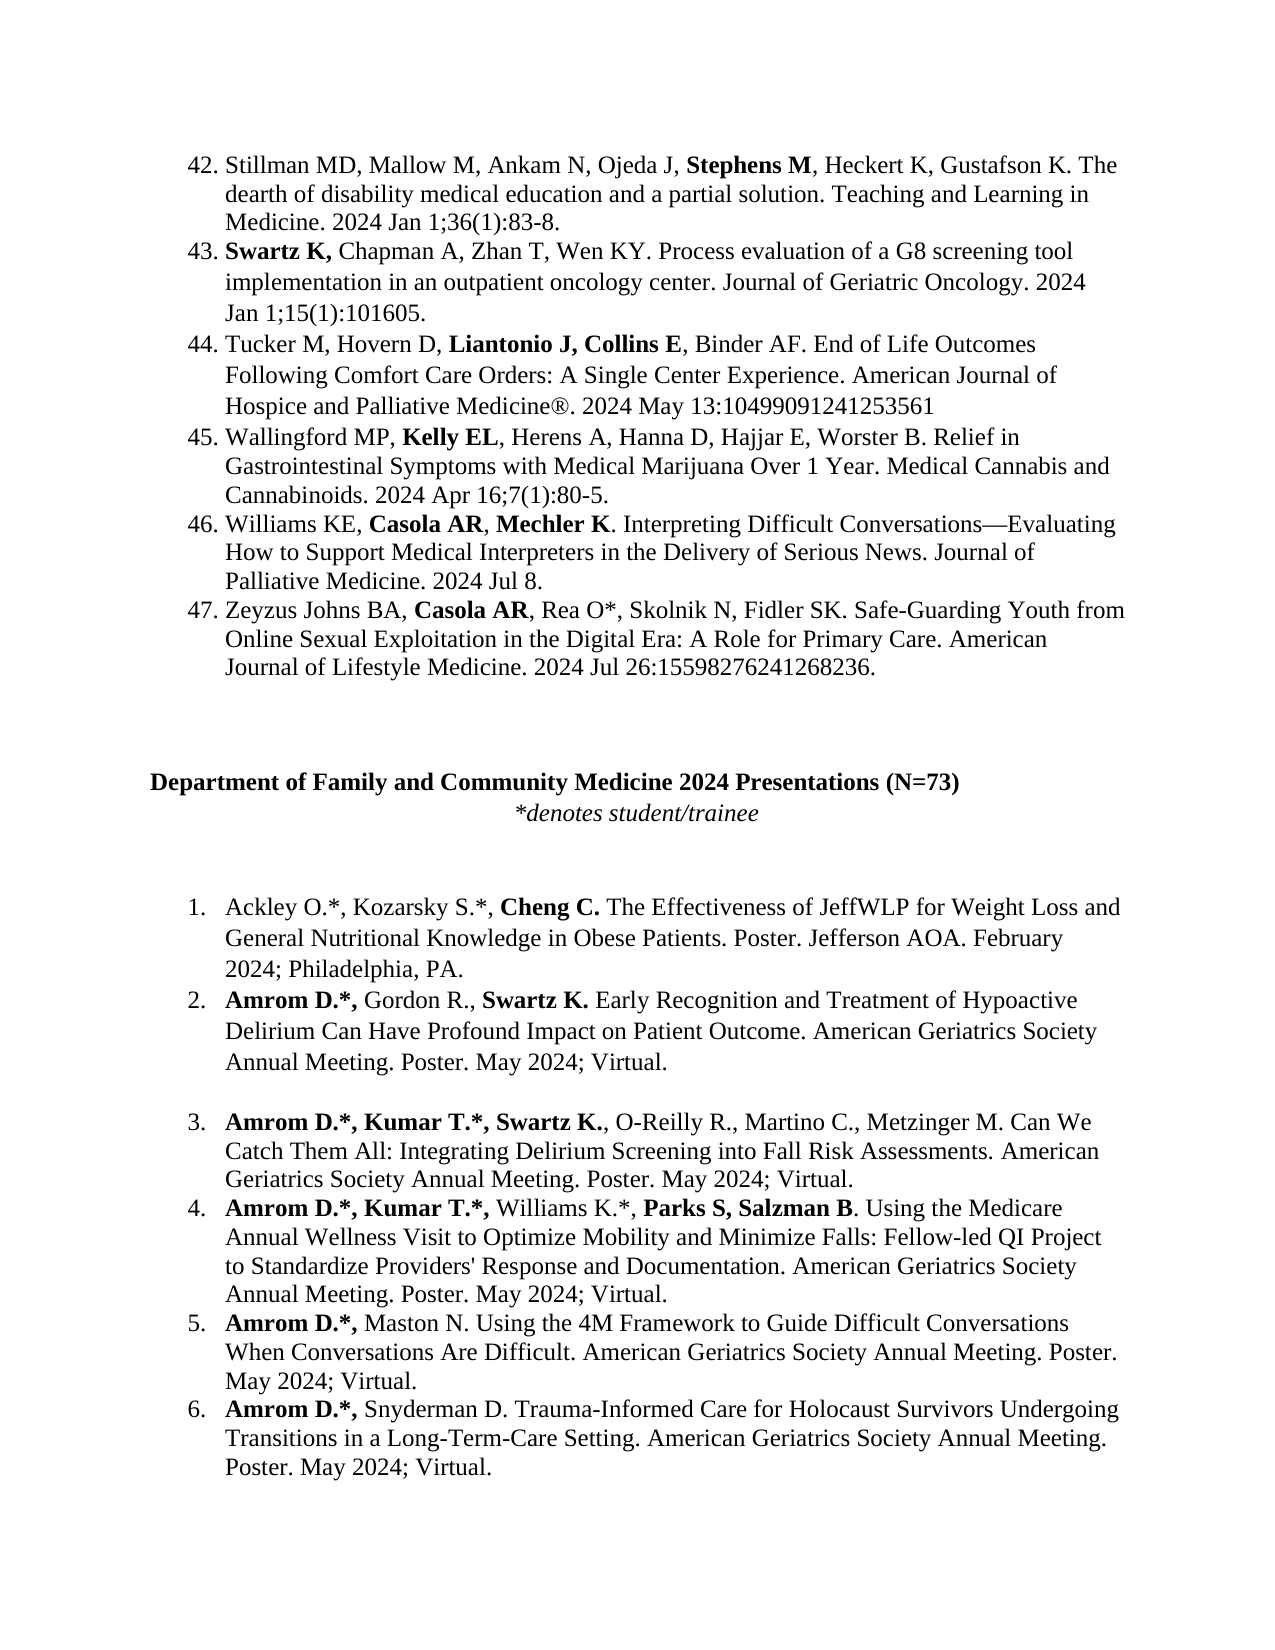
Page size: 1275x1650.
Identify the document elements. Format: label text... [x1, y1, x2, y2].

list Williams KE, Casola AR, Mechler K. Interpreting Difficult Conversations—Evaluating How to Support Medical Interpreters in the Delivery of Serious News. Journal of Palliative Medicine. 2024 Jul 8. [187, 509, 1125, 595]
text Department of Family and Community Medicine 2024 Presentations (N=73) [150, 767, 1125, 796]
text *denotes student/trainee [150, 798, 1125, 827]
list Amrom D.*, Maston N. Using the 4M Framework to Guide Difficult Conversations When Conversations Are Difficult. American Geriatrics Society Annual Meeting. Poster. May 2024; Virtual. [187, 1367, 1125, 1453]
list Ackley O.*, Kozarsky S.*, Cheng C. The Effectiveness of JeffWLP for Weight Loss and General Nutritional Knowledge in Obese Patients. Poster. Jefferson AOA. February 2024; Philadelphia, PA. [187, 892, 1125, 982]
list Zeyzus Johns BA, Casola AR, Rea O*, Skolnik N, Fidler SK. Safe-Guarding Youth from Online Sexual Exploitation in the Digital Era: A Role for Primary Care. American Journal of Lifestyle Medicine. 2024 Jul 26:15598276241268236. [187, 595, 1125, 681]
list Swartz K, Chapman A, Zhan T, Wen KY. Process evaluation of a G8 screening tool implementation in an outpatient oncology center. Journal of Geriatric Oncology. 2024 Jan 1;15(1):101605. [187, 236, 1125, 327]
list Amrom D.*, Kumar T.*, Williams K.*, Parks S, Salzman B. Using the Medicare Annual Wellness Visit to Optimize Mobility and Minimize Falls: Fellow-led QI Project to Standardize Providers' Response and Documentation. American Geriatrics Society Annual Meeting. Poster. May 2024; Virtual. [187, 1222, 1125, 1337]
list Stillman MD, Mallow M, Ankam N, Ojeda J, Stephens M, Heckert K, Gustafson K. The dearth of disability medical education and a partial solution. Teaching and Learning in Medicine. 2024 Jan 1;36(1):83-8. [187, 150, 1125, 236]
list Tucker M, Hovern D, Liantonio J, Collins E, Binder AF. End of Life Outcomes Following Comfort Care Orders: A Single Center Experience. American Journal of Hospice and Palliative Medicine®. 2024 May 13:10499091241253561 [187, 329, 1125, 420]
list Amrom D.*, Kumar T.*, Swartz K., O-Reilly R., Martino C., Metzinger M. Can We Catch Them All: Integrating Delirium Screening into Fall Risk Assessments. American Geriatrics Society Annual Meeting. Poster. May 2024; Virtual. [187, 1107, 1125, 1193]
list Wallingford MP, Kelly EL, Herens A, Hanna D, Hajjar E, Worster B. Relief in Gastrointestinal Symptoms with Medical Marijuana Over 1 Year. Medical Cannabis and Cannabinoids. 2024 Apr 16;7(1):80-5. [187, 422, 1125, 509]
list Amrom D.*, Gordon R., Swartz K. Early Recognition and Treatment of Hypoactive Delirium Can Have Profound Impact on Patient Outcome. American Geriatrics Society Annual Meeting. Poster. May 2024; Virtual. [187, 985, 1125, 1076]
